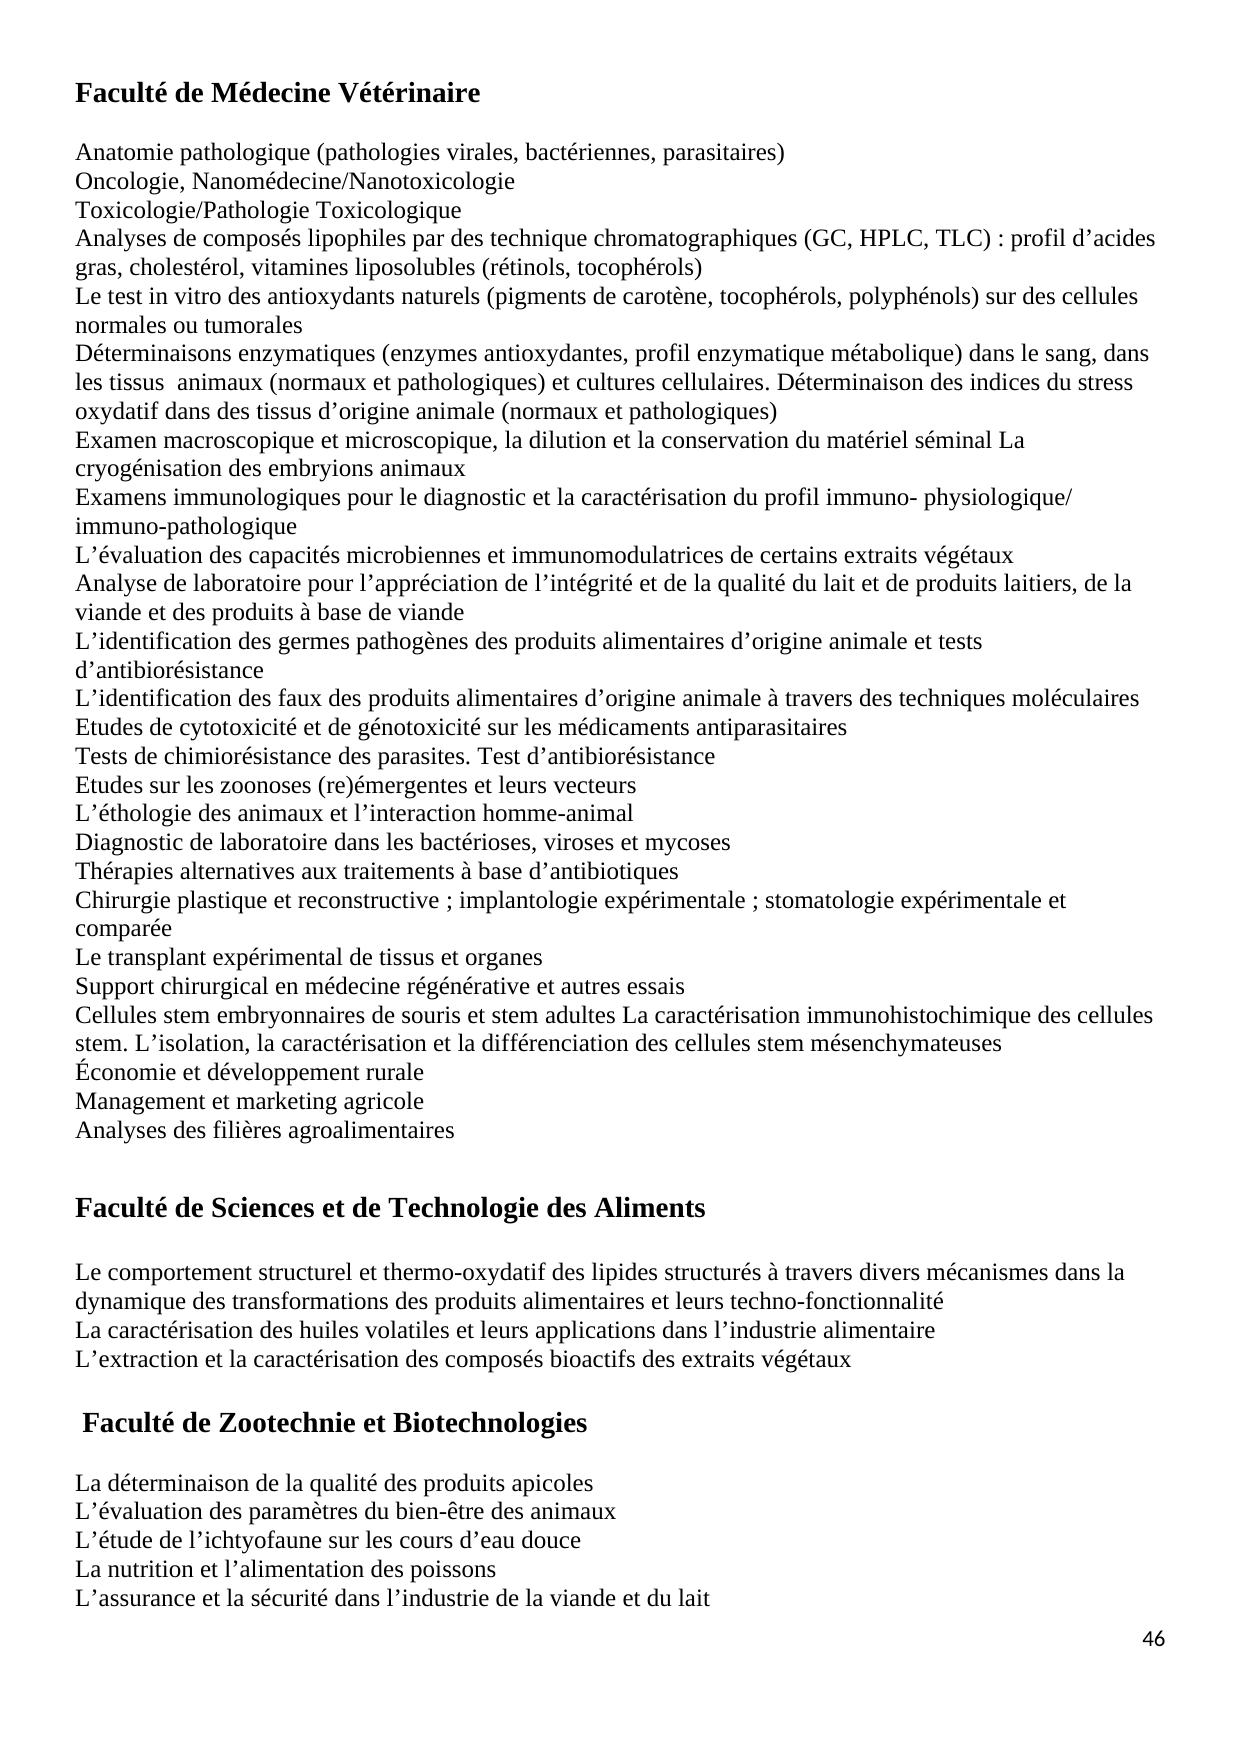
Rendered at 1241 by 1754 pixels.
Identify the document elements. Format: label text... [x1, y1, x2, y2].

text L’évaluation des paramètres du bien-être des animaux [75, 1496, 1165, 1525]
text L’étude de l’ichtyofaune sur les cours d’eau douce [75, 1525, 1165, 1554]
text Économie et développement rurale [75, 1057, 1165, 1086]
text La nutrition et l’alimentation des poissons [75, 1554, 1165, 1583]
text Oncologie, Nanomédecine/Nanotoxicologie [75, 166, 1165, 195]
text La caractérisation des huiles volatiles et leurs applications dans l’industrie alimentaire [75, 1315, 1165, 1344]
text La déterminaison de la qualité des produits apicoles [75, 1468, 1165, 1496]
text Le transplant expérimental de tissus et organes [75, 942, 1165, 971]
text Analyse de laboratoire pour l’appréciation de l’intégrité et de la qualité du lait et de produits laitiers, de la viande et des produits à base de viande [75, 568, 1165, 626]
text Chirurgie plastique et reconstructive ; implantologie expérimentale ; stomatologie expérimentale et comparée [75, 885, 1165, 942]
text L’identification des germes pathogènes des produits alimentaires d’origine animale et tests d’antibiorésistance [75, 626, 1165, 683]
text Le test in vitro des antioxydants naturels (pigments de carotène, tocophérols, polyphénols) sur des cellules normales ou tumorales [75, 281, 1165, 338]
text L’extraction et la caractérisation des composés bioactifs des extraits végétaux [75, 1344, 1165, 1372]
subtitle Faculté de Zootechnie et Biotechnologies [75, 1405, 1165, 1439]
text Le comportement structurel et thermo-oxydatif des lipides structurés à travers divers mécanismes dans la dynamique des transformations des produits alimentaires et leurs techno-fonctionnalité [75, 1257, 1165, 1315]
text Etudes de cytotoxicité et de génotoxicité sur les médicaments antiparasitaires [75, 712, 1165, 741]
text L’identification des faux des produits alimentaires d’origine animale à travers des techniques moléculaires [75, 683, 1165, 712]
subtitle Faculté de Médecine Vétérinaire [75, 75, 1165, 108]
text L’évaluation des capacités microbiennes et immunomodulatrices de certains extraits végétaux [75, 540, 1165, 568]
text Thérapies alternatives aux traitements à base d’antibiotiques [75, 856, 1165, 885]
text Diagnostic de laboratoire dans les bactérioses, viroses et mycoses [75, 827, 1165, 856]
subtitle Faculté de Sciences et de Technologie des Aliments [75, 1190, 1165, 1224]
text Examen macroscopique et microscopique, la dilution et la conservation du matériel séminal La cryogénisation des embryions animaux [75, 425, 1165, 482]
text L’assurance et la sécurité dans l’industrie de la viande et du lait [75, 1583, 1165, 1611]
text Toxicologie/Pathologie Toxicologique [75, 195, 1165, 223]
text Support chirurgical en médecine régénérative et autres essais [75, 971, 1165, 1000]
text Déterminaisons enzymatiques (enzymes antioxydantes, profil enzymatique métabolique) dans le sang, dans les tissus animaux (normaux et pathologiques) et cultures cellulaires. Déterminaison des indices du stress oxydatif dans des tissus d’origine animale (normaux et pathologiques) [75, 338, 1165, 425]
text Examens immunologiques pour le diagnostic et la caractérisation du profil immuno- physiologique/ immuno-pathologique [75, 482, 1165, 540]
text Analyses de composés lipophiles par des technique chromatographiques (GC, HPLC, TLC) : profil d’acides gras, cholestérol, vitamines liposolubles (rétinols, tocophérols) [75, 223, 1165, 281]
text Anatomie pathologique (pathologies virales, bactériennes, parasitaires) [75, 137, 1165, 166]
text Management et marketing agricole [75, 1086, 1165, 1115]
text L’éthologie des animaux et l’interaction homme-animal [75, 798, 1165, 827]
text Cellules stem embryonnaires de souris et stem adultes La caractérisation immunohistochimique des cellules stem. L’isolation, la caractérisation et la différenciation des cellules stem mésenchymateuses [75, 1000, 1165, 1057]
text Tests de chimiorésistance des parasites. Test d’antibiorésistance [75, 741, 1165, 770]
text Analyses des filières agroalimentaires [75, 1115, 1165, 1143]
text Etudes sur les zoonoses (re)émergentes et leurs vecteurs [75, 770, 1165, 798]
